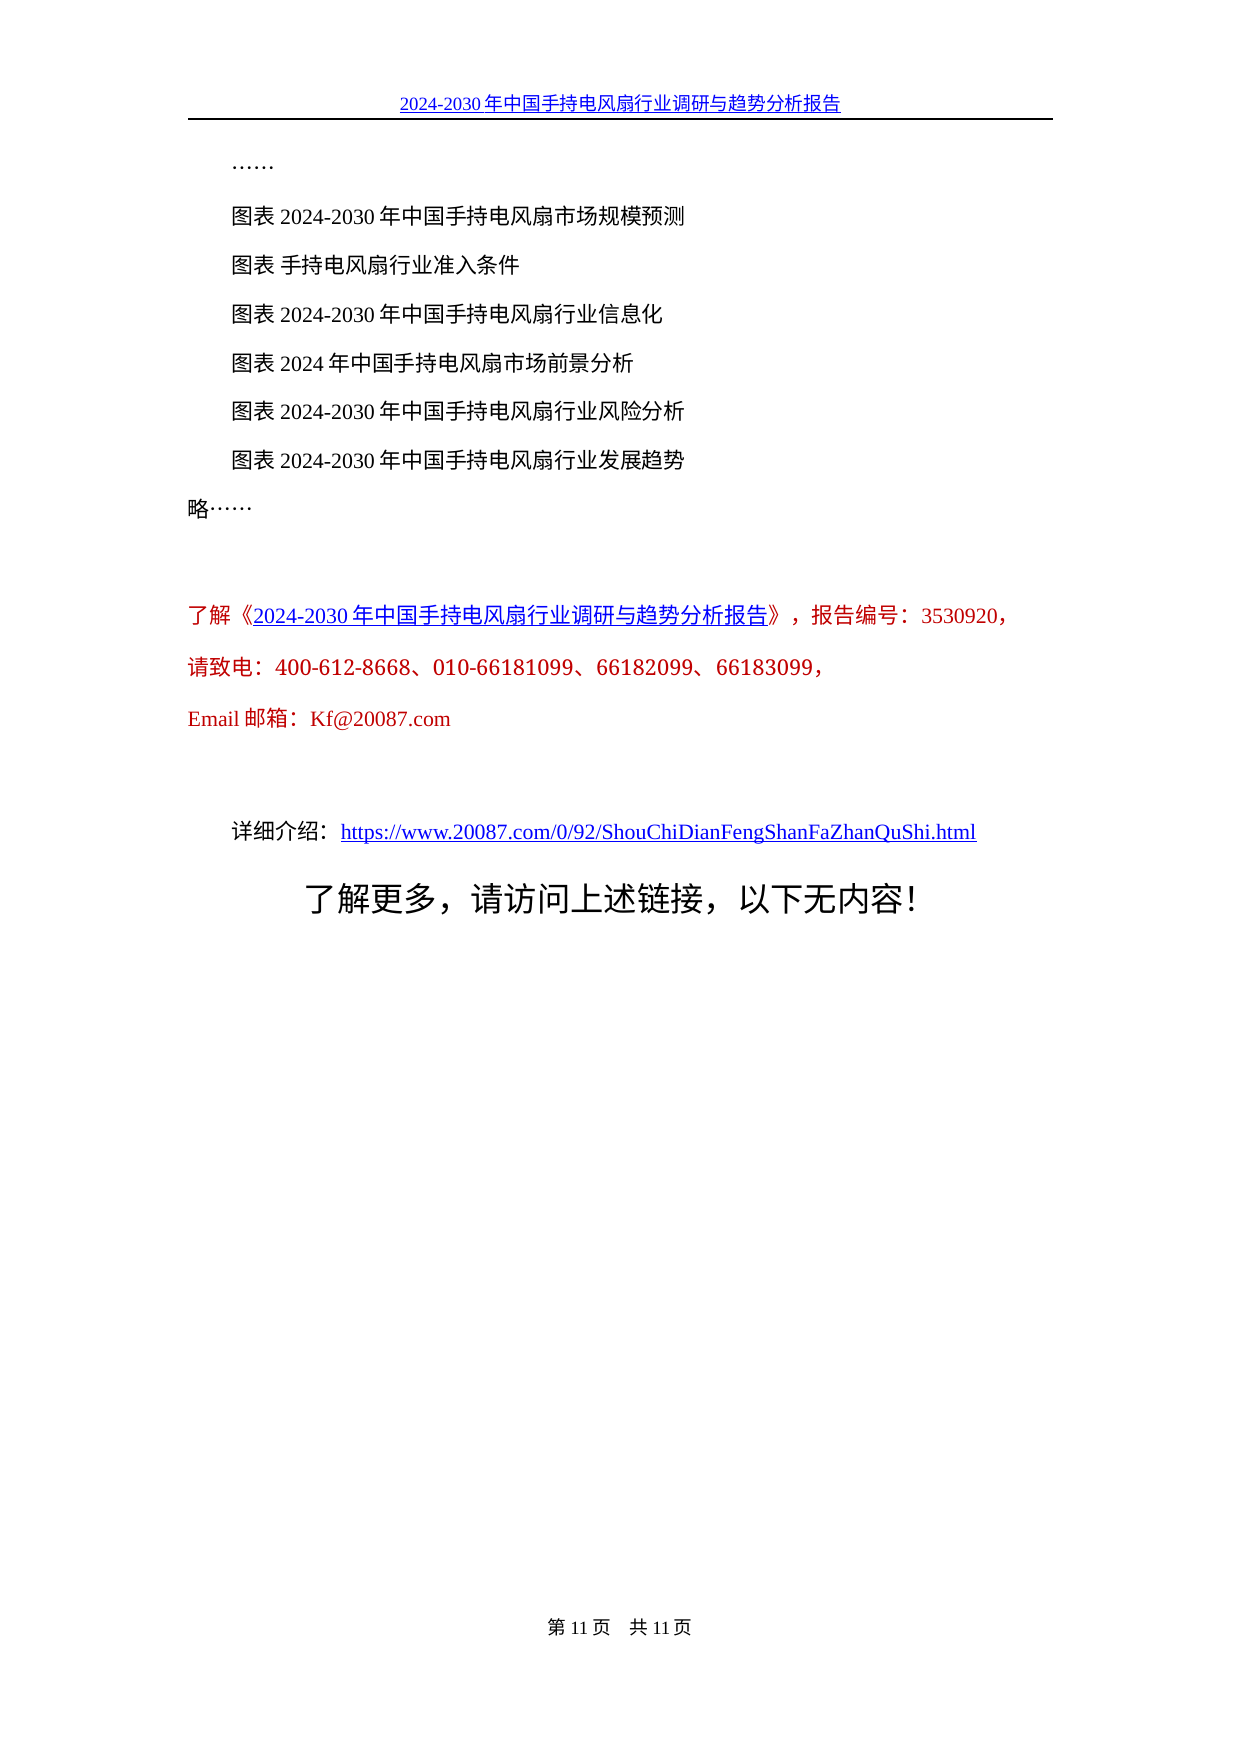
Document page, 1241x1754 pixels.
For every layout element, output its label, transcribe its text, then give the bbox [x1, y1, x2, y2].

title 了解更多，请访问上述链接，以下无内容！ [187, 864, 1053, 929]
text 请致电：400-612-8668、010-66181099、66182099、66183099， [187, 649, 1053, 682]
text Email邮箱：Kf@20087.com [187, 701, 1053, 733]
text 了解《2024-2030年中国手持电风扇行业调研与趋势分析报告》，报告编号：3530920， [187, 598, 1053, 630]
text 详细介绍：https://www.20087.com/0/92/ShouChiDianFengShanFaZhanQuShi.html [187, 814, 1053, 846]
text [187, 150, 1053, 524]
